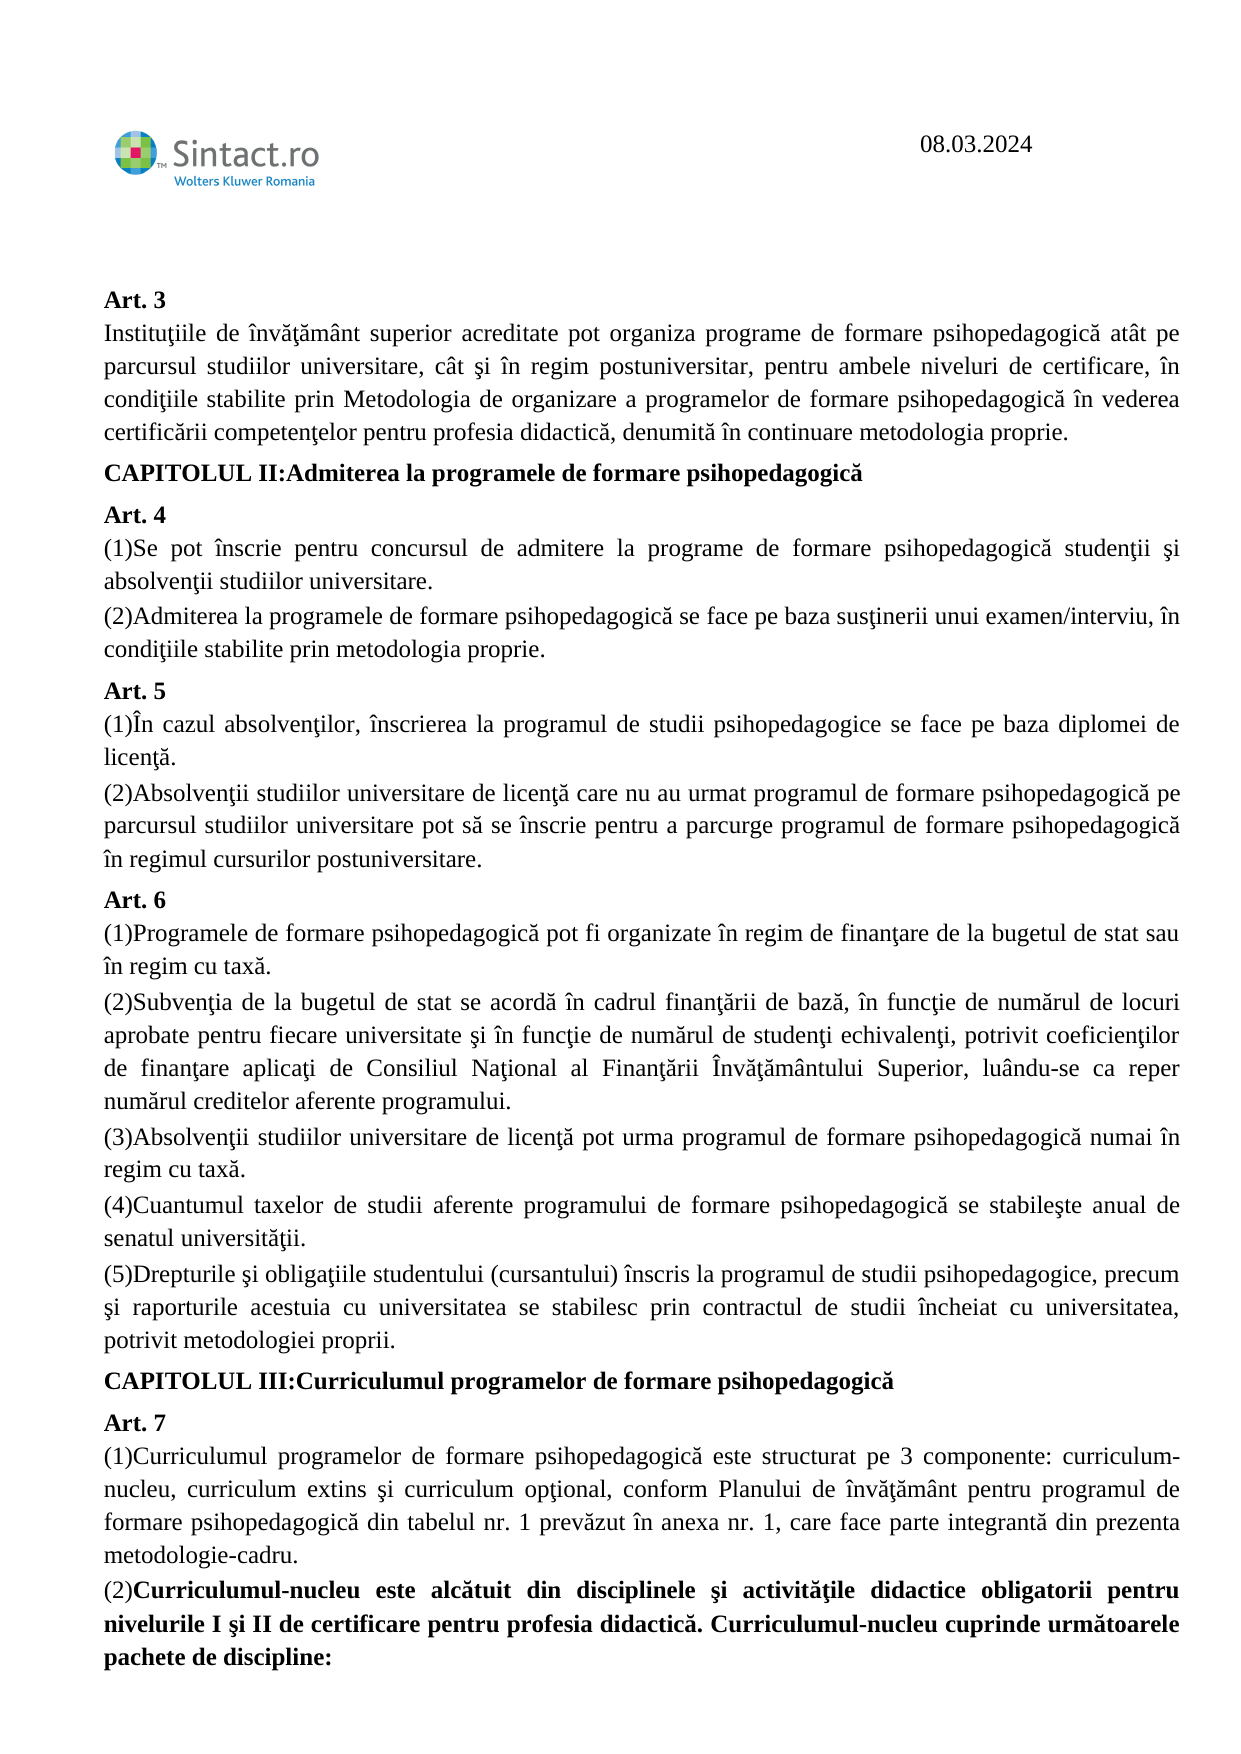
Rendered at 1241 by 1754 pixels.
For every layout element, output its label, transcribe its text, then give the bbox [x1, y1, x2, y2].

text Art. 6 [103, 885, 1181, 914]
text (1)Se pot înscrie pentru concursul de admitere la programe de formare psihopedagogică studenţii şi absolvenţii studiilor universitare. [103, 533, 1181, 594]
text Art. 7 [103, 1408, 1181, 1437]
text CAPITOLUL III:Curriculumul programelor de formare psihopedagogică [103, 1366, 1181, 1395]
text Art. 5 [103, 676, 1181, 704]
text (3)Absolvenţii studiilor universitare de licenţă pot urma programul de formare psihopedagogică numai în regim cu taxă. [103, 1122, 1181, 1183]
text Art. 4 [103, 500, 1181, 528]
text (1)În cazul absolvenţilor, înscrierea la programul de studii psihopedagogice se face pe baza diplomei de licenţă. [103, 709, 1181, 771]
text (4)Cuantumul taxelor de studii aferente programului de formare psihopedagogică se stabileşte anual de senatul universităţii. [103, 1190, 1181, 1252]
text (1)Curriculumul programelor de formare psihopedagogică este structurat pe 3 componente: curriculum-nucleu, curriculum extins şi curriculum opţional, conform Planului de învăţământ pentru programul de formare psihopedagogică din tabelul nr. 1 prevăzut în anexa nr. 1, care face parte integrantă din prezenta metodologie-cadru. [103, 1441, 1181, 1569]
text (2)Subvenţia de la bugetul de stat se acordă în cadrul finanţării de bază, în funcţie de numărul de locuri aprobate pentru fiecare universitate şi în funcţie de numărul de studenţi echivalenţi, potrivit coeficienţilor de finanţare aplicaţi de Consiliul Naţional al Finanţării Învăţământului Superior, luându-se ca reper numărul creditelor aferente programului. [103, 987, 1181, 1114]
text Instituţiile de învăţământ superior acreditate pot organiza programe de formare psihopedagogică atât pe parcursul studiilor universitare, cât şi în regim postuniversitar, pentru ambele niveluri de certificare, în condiţiile stabilite prin Metodologia de organizare a programelor de formare psihopedagogică în vederea certificării competenţelor pentru profesia didactică, denumită în continuare metodologia proprie. [103, 318, 1181, 446]
text (1)Programele de formare psihopedagogică pot fi organizate în regim de finanţare de la bugetul de stat sau în regim cu taxă. [103, 918, 1181, 980]
text (2)Curriculumul-nucleu este alcătuit din disciplinele şi activităţile didactice obligatorii pentru nivelurile I şi II de certificare pentru profesia didactică. Curriculumul-nucleu cuprinde următoarele pachete de discipline: [103, 1576, 1181, 1670]
text (5)Drepturile şi obligaţiile studentului (cursantului) înscris la programul de studii psihopedagogice, precum şi raporturile acestuia cu universitatea se stabilesc prin contractul de studii încheiat cu universitatea, potrivit metodologiei proprii. [103, 1259, 1181, 1354]
text CAPITOLUL II:Admiterea la programele de formare psihopedagogică [103, 458, 1181, 487]
text (2)Admiterea la programele de formare psihopedagogică se face pe baza susţinerii unui examen/interviu, în condiţiile stabilite prin metodologia proprie. [103, 601, 1181, 663]
text (2)Absolvenţii studiilor universitare de licenţă care nu au urmat programul de formare psihopedagogică pe parcursul studiilor universitare pot să se înscrie pentru a parcurge programul de formare psihopedagogică în regimul cursurilor postuniversitare. [103, 778, 1181, 872]
text Art. 3 [103, 285, 1181, 314]
picture [114, 128, 320, 187]
